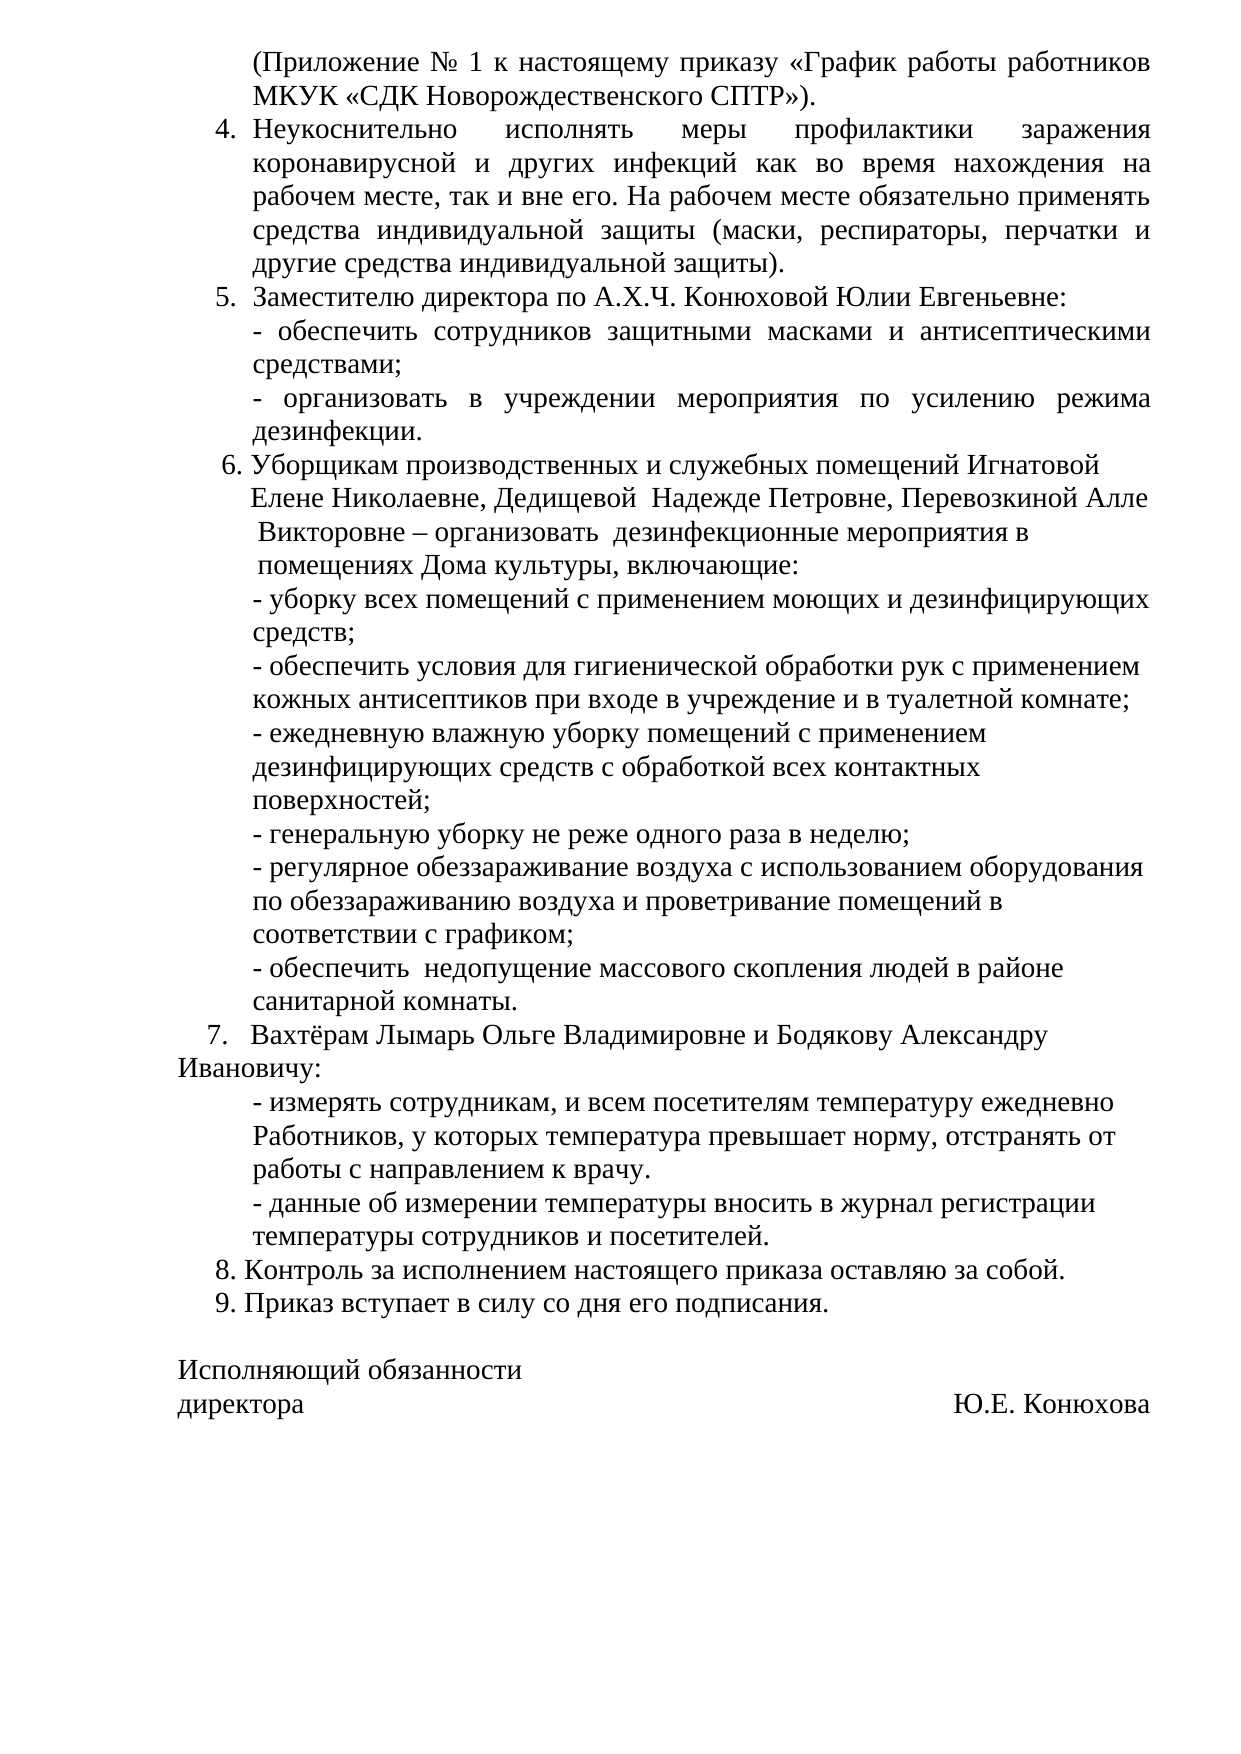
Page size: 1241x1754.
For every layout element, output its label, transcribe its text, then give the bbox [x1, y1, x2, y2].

text Исполняющий обязанности [177, 1352, 1152, 1386]
text Елене Николаевне, Дедищевой Надежде Петровне, Перевозкиной Алле [177, 480, 1152, 514]
list - обеспечить сотрудников защитными масками и антисептическими средствами; [252, 313, 1152, 380]
text - генеральную уборку не реже одного раза в неделю; [252, 816, 1152, 849]
text - измерять сотрудникам, и всем посетителям температуру ежедневно Работников, у которых температура превышает норму, отстранять от работы с направлением к врачу. [252, 1084, 1152, 1185]
text - обеспечить недопущение массового скопления людей в районе санитарной комнаты. [252, 950, 1152, 1017]
text - данные об измерении температуры вносить в журнал регистрации температуры сотрудников и посетителей. [252, 1185, 1152, 1252]
text 7. Вахтёрам Лымарь Ольге Владимировне и Бодякову Александру Ивановичу: [177, 1017, 1152, 1084]
text Викторовне – организовать дезинфекционные мероприятия в [177, 514, 1152, 547]
list Неукоснительно исполнять меры профилактики заражения коронавирусной и других инфекций как во время нахождения на рабочем месте, так и вне его. На рабочем месте обязательно применять средства индивидуальной защиты (маски, респираторы, перчатки и другие средства индивидуальной защиты). [215, 111, 1152, 279]
text - обеспечить условия для гигиенической обработки рук с применением кожных антисептиков при входе в учреждение и в туалетной комнате; [252, 648, 1152, 715]
list - организовать в учреждении мероприятия по усилению режима дезинфекции. [252, 380, 1152, 447]
text директора Ю.Е. Конюхова [177, 1386, 1152, 1419]
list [215, 44, 1152, 111]
text 8. Контроль за исполнением настоящего приказа оставляю за собой. [215, 1252, 1152, 1285]
list Заместителю директора по А.Х.Ч. Конюховой Юлии Евгеньевне: [215, 279, 1152, 313]
text 6. Уборщикам производственных и служебных помещений Игнатовой [177, 447, 1152, 480]
text - уборку всех помещений с применением моющих и дезинфицирующих средств; [252, 581, 1152, 648]
text - ежедневную влажную уборку помещений с применением дезинфицирующих средств с обработкой всех контактных поверхностей; [252, 715, 1152, 816]
text помещениях Дома культуры, включающие: [177, 547, 1152, 581]
text - регулярное обеззараживание воздуха с использованием оборудования по обеззараживанию воздуха и проветривание помещений в соответствии с графиком; [252, 849, 1152, 950]
text 9. Приказ вступает в силу со дня его подписания. [215, 1285, 1152, 1319]
